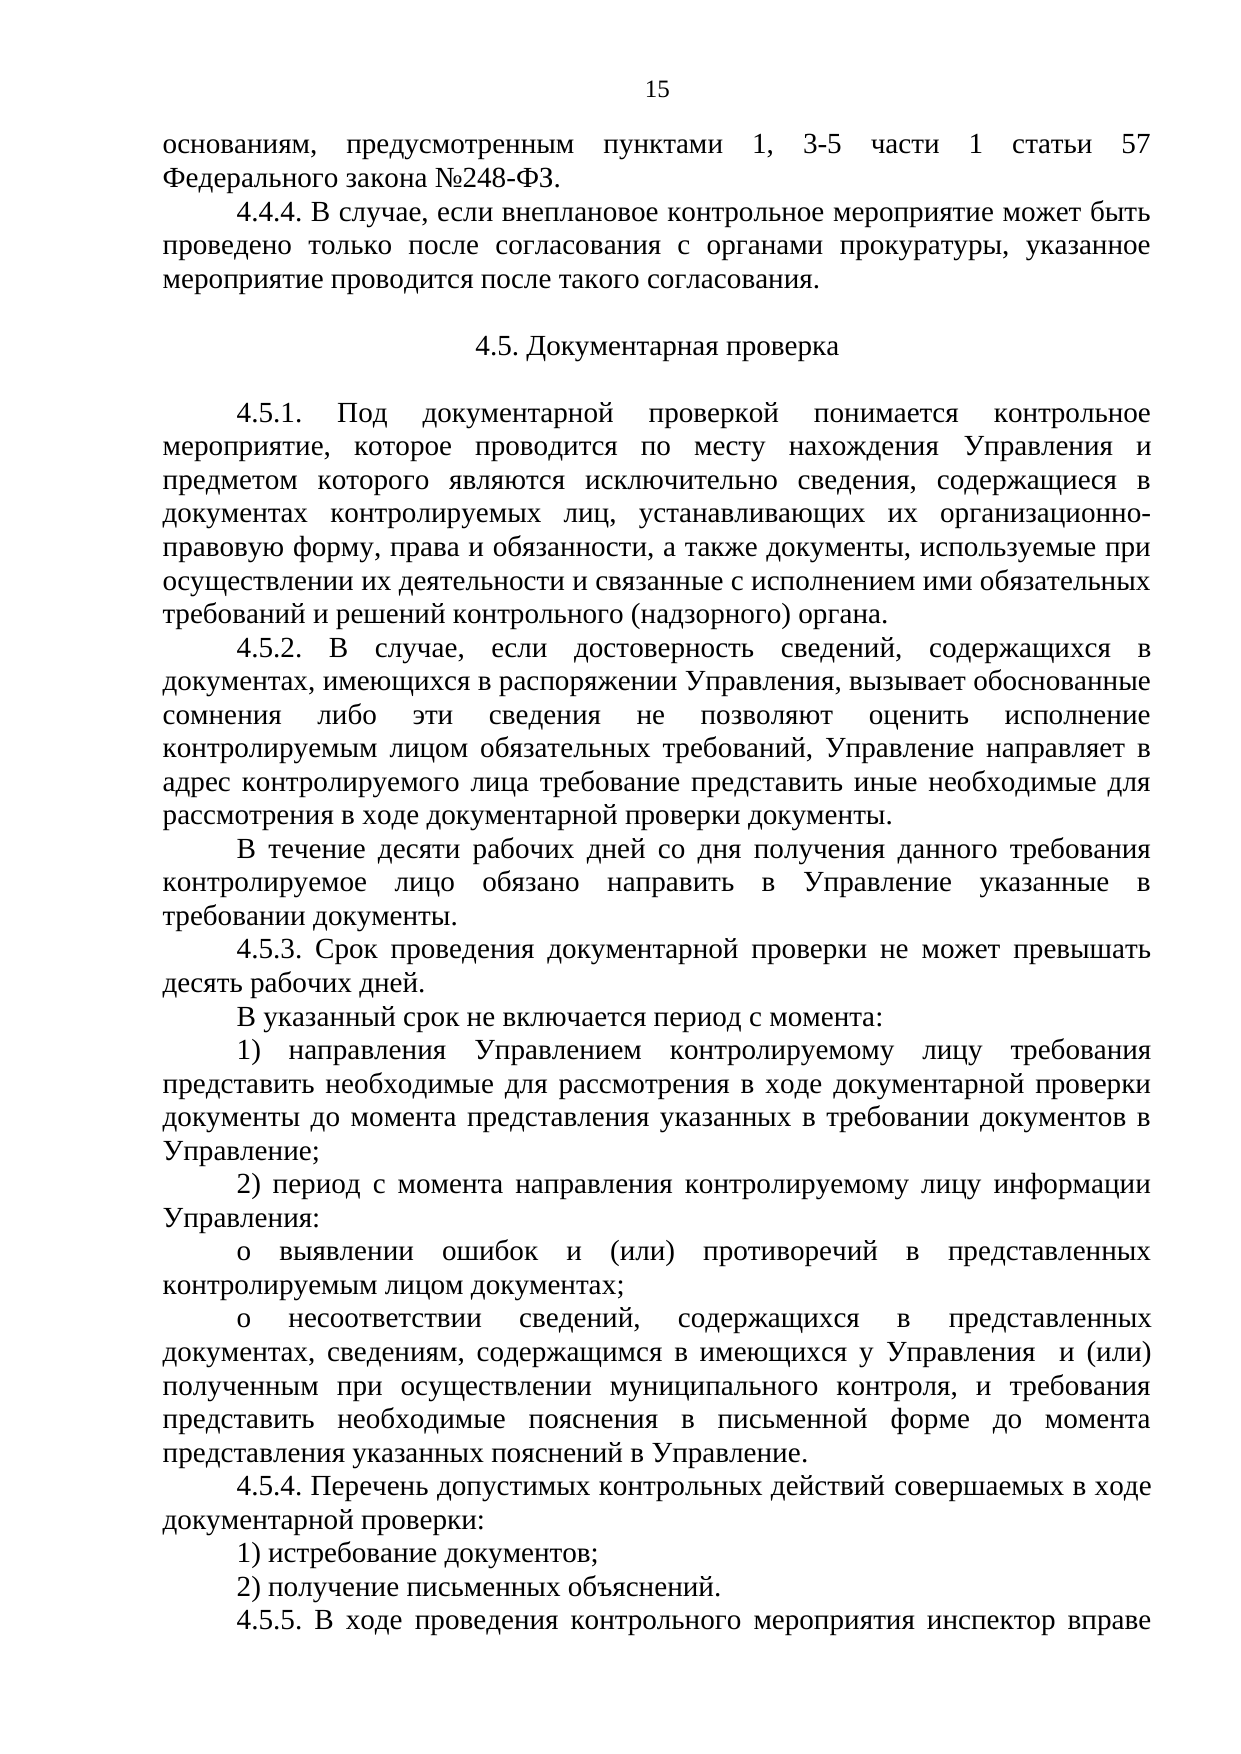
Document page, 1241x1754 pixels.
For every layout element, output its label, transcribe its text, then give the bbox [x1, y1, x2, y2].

text 4.5.2. В случае, если достоверность сведений, содержащихся в документах, имеющихся в распоряжении Управления, вызывает обоснованные сомнения либо эти сведения не позволяют оценить исполнение контролируемым лицом обязательных требований, Управление направляет в адрес контролируемого лица требование представить иные необходимые для рассмотрения в ходе документарной проверки документы. [162, 630, 1152, 831]
text 4.4.4. В случае, если внеплановое контрольное мероприятие может быть проведено только после согласования с органами прокуратуры, указанное мероприятие проводится после такого согласования. [162, 194, 1152, 294]
text В течение десяти рабочих дней со дня получения данного требования контролируемое лицо обязано направить в Управление указанные в требовании документы. [162, 831, 1152, 932]
list 4.5.1. Под документарной проверкой понимается контрольное мероприятие, которое проводится по месту нахождения Управления и предметом которого являются исключительно сведения, содержащиеся в документах контролируемых лиц, устанавливающих их организационно-правовую форму, права и обязанности, а также документы, используемые при осуществлении их деятельности и связанные с исполнением ими обязательных требований и решений контрольного (надзорного) органа. [162, 395, 1152, 630]
text 2) получение письменных объяснений. [162, 1569, 1152, 1602]
text 4.5. Документарная проверка [162, 328, 1152, 361]
list 4.5.3. Срок проведения документарной проверки не может превышать десять рабочих дней. [162, 932, 1152, 999]
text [162, 127, 1152, 194]
list о выявлении ошибок и (или) противоречий в представленных контролируемым лицом документах; [162, 1233, 1152, 1301]
list 4.5.4. Перечень допустимых контрольных действий совершаемых в ходе документарной проверки: [162, 1468, 1152, 1535]
text 1) истребование документов; [162, 1535, 1152, 1569]
list 2) период с момента направления контролируемому лицу информации Управления: [162, 1166, 1152, 1233]
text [162, 1602, 1152, 1636]
list 1) направления Управлением контролируемому лицу требования представить необходимые для рассмотрения в ходе документарной проверки документы до момента представления указанных в требовании документов в Управление; [162, 1032, 1152, 1166]
list о несоответствии сведений, содержащихся в представленных документах, сведениям, содержащимся в имеющихся у Управления и (или) полученным при осуществлении муниципального контроля, и требования представить необходимые пояснения в письменной форме до момента представления указанных пояснений в Управление. [162, 1301, 1152, 1468]
list В указанный срок не включается период с момента: [162, 999, 1152, 1032]
